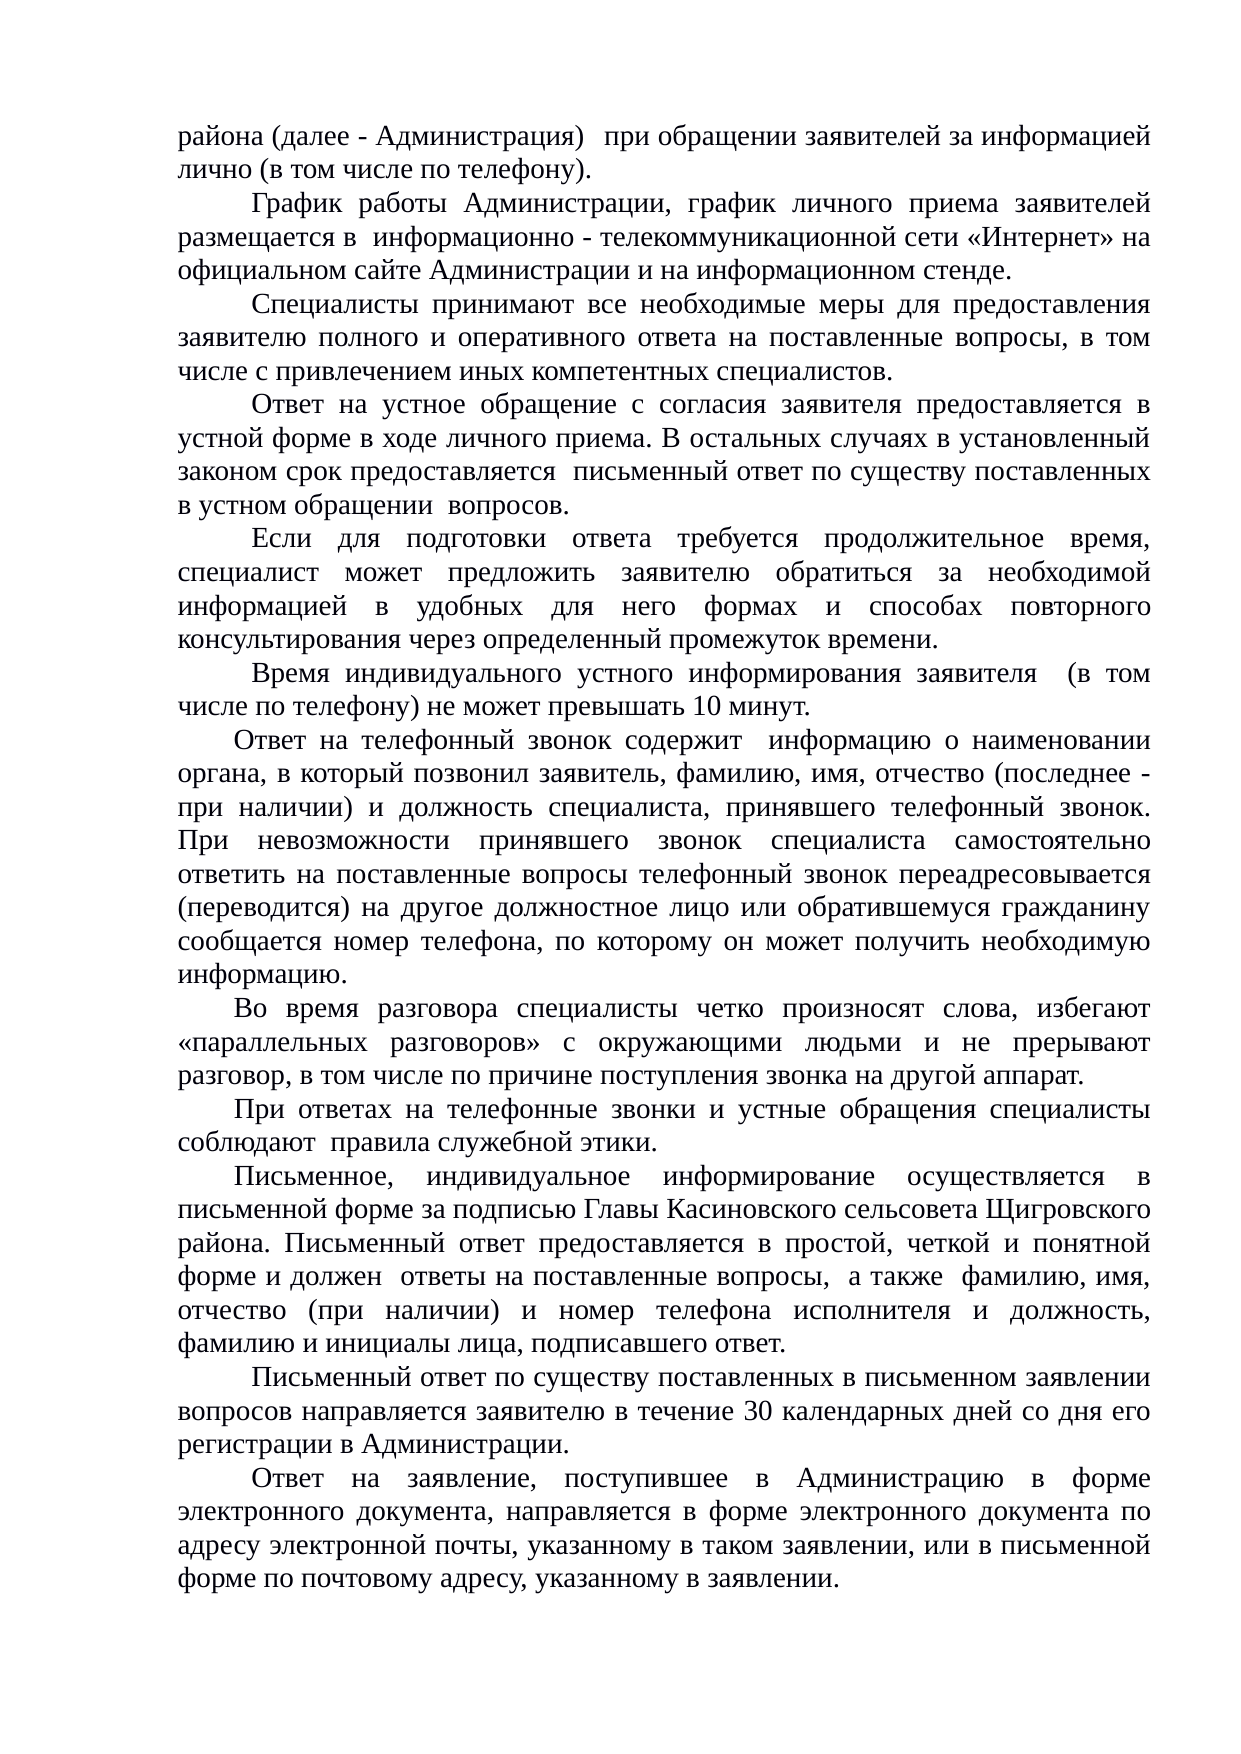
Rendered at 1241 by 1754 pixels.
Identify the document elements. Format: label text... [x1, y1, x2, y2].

text Если для подготовки ответа требуется продолжительное время, специалист может предложить заявителю обратиться за необходимой информацией в удобных для него формах и способах повторного консультирования через определенный промежуток времени. [177, 521, 1152, 655]
text Специалисты принимают все необходимые меры для предоставления заявителю полного и оперативного ответа на поставленные вопросы, в том числе с привлечением иных компетентных специалистов. [177, 286, 1152, 386]
text Письменное, индивидуальное информирование осуществляется в письменной форме за подписью Главы Касиновского сельсовета Щигровского района. Письменный ответ предоставляется в простой, четкой и понятной форме и должен ответы на поставленные вопросы, а также фамилию, имя, отчество (при наличии) и номер телефона исполнителя и должность, фамилию и инициалы лица, подписавшего ответ. [177, 1158, 1152, 1359]
text При ответах на телефонные звонки и устные обращения специалисты соблюдают правила служебной этики. [177, 1091, 1152, 1158]
text Время индивидуального устного информирования заявителя (в том числе по телефону) не может превышать 10 минут. [177, 655, 1152, 722]
text Ответ на устное обращение с согласия заявителя предоставляется в устной форме в ходе личного приема. В остальных случаях в установленный законом срок предоставляется письменный ответ по существу поставленных в устном обращении вопросов. [177, 386, 1152, 521]
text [177, 118, 1152, 185]
text Во время разговора специалисты четко произносят слова, избегают «параллельных разговоров» с окружающими людьми и не прерывают разговор, в том числе по причине поступления звонка на другой аппарат. [177, 990, 1152, 1091]
text Ответ на телефонный звонок содержит информацию о наименовании органа, в который позвонил заявитель, фамилию, имя, отчество (последнее - при наличии) и должность специалиста, принявшего телефонный звонок. При невозможности принявшего звонок специалиста самостоятельно ответить на поставленные вопросы телефонный звонок переадресовывается (переводится) на другое должностное лицо или обратившемуся гражданину сообщается номер телефона, по которому он может получить необходимую информацию. [177, 722, 1152, 990]
text Ответ на заявление, поступившее в Администрацию в форме электронного документа, направляется в форме электронного документа по адресу электронной почты, указанному в таком заявлении, или в письменной форме по почтовому адресу, указанному в заявлении. [177, 1460, 1152, 1594]
text График работы Администрации, график личного приема заявителей размещается в информационно - телекоммуникационной сети «Интернет» на официальном сайте Администрации и на информационном стенде. [177, 185, 1152, 286]
text Письменный ответ по существу поставленных в письменном заявлении вопросов направляется заявителю в течение 30 календарных дней со дня его регистрации в Администрации. [177, 1359, 1152, 1460]
